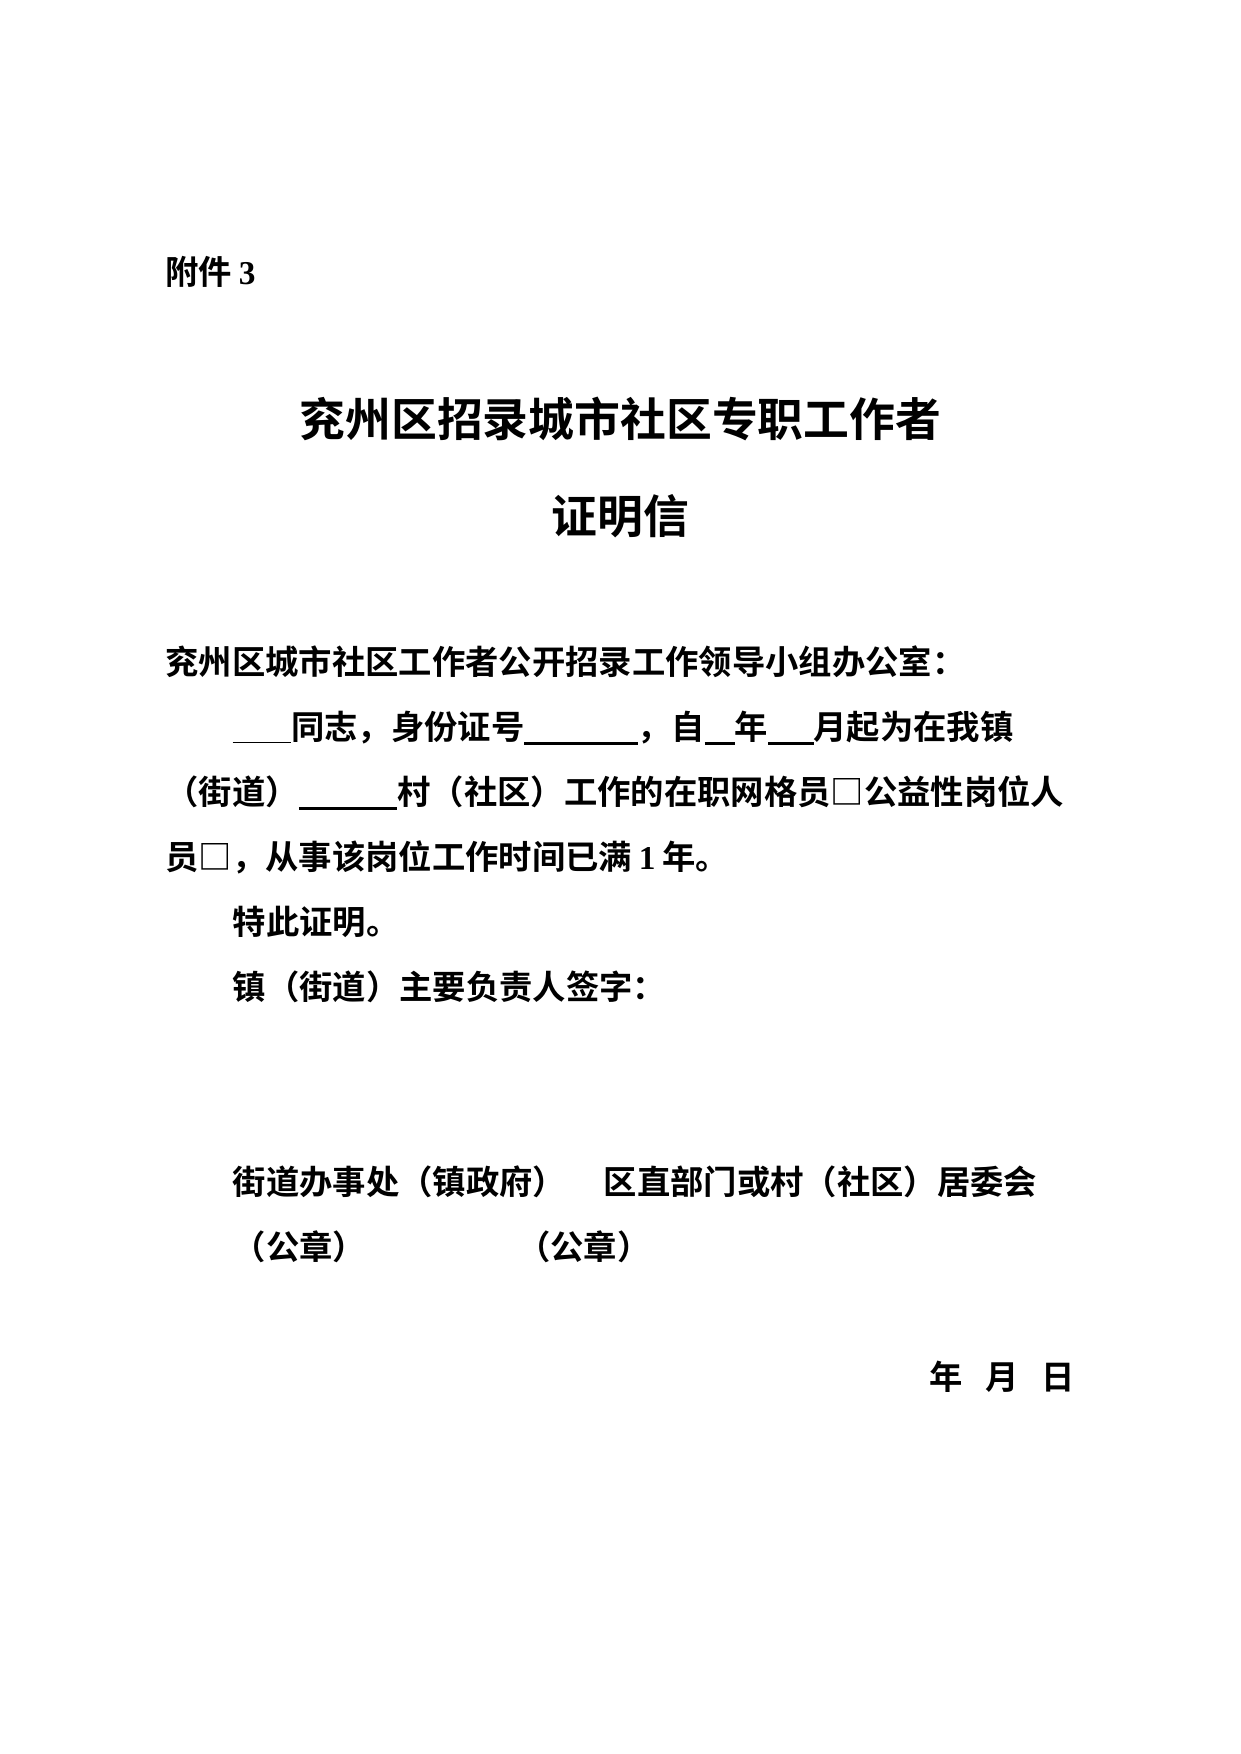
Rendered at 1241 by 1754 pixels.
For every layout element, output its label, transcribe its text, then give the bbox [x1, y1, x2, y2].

text （公章） （公章） [165, 1213, 1075, 1278]
text 附件3 [165, 238, 1075, 303]
text 街道办事处（镇政府） 区直部门或村（社区）居委会 [165, 1148, 1075, 1213]
text 同志，身份证号 ，自 年 月起为在我镇（街道） 村（社区）工作的在职网格员□公益性岗位人员□，从事该岗位工作时间已满1年。 [165, 693, 1075, 888]
text 兖州区招录城市社区专职工作者 [165, 368, 1075, 465]
text 年 月 日 [165, 1343, 1075, 1408]
text 证明信 [165, 465, 1075, 563]
text 镇（街道）主要负责人签字： [165, 953, 1075, 1018]
text 特此证明。 [165, 888, 1075, 953]
text 兖州区城市社区工作者公开招录工作领导小组办公室： [165, 628, 1075, 693]
